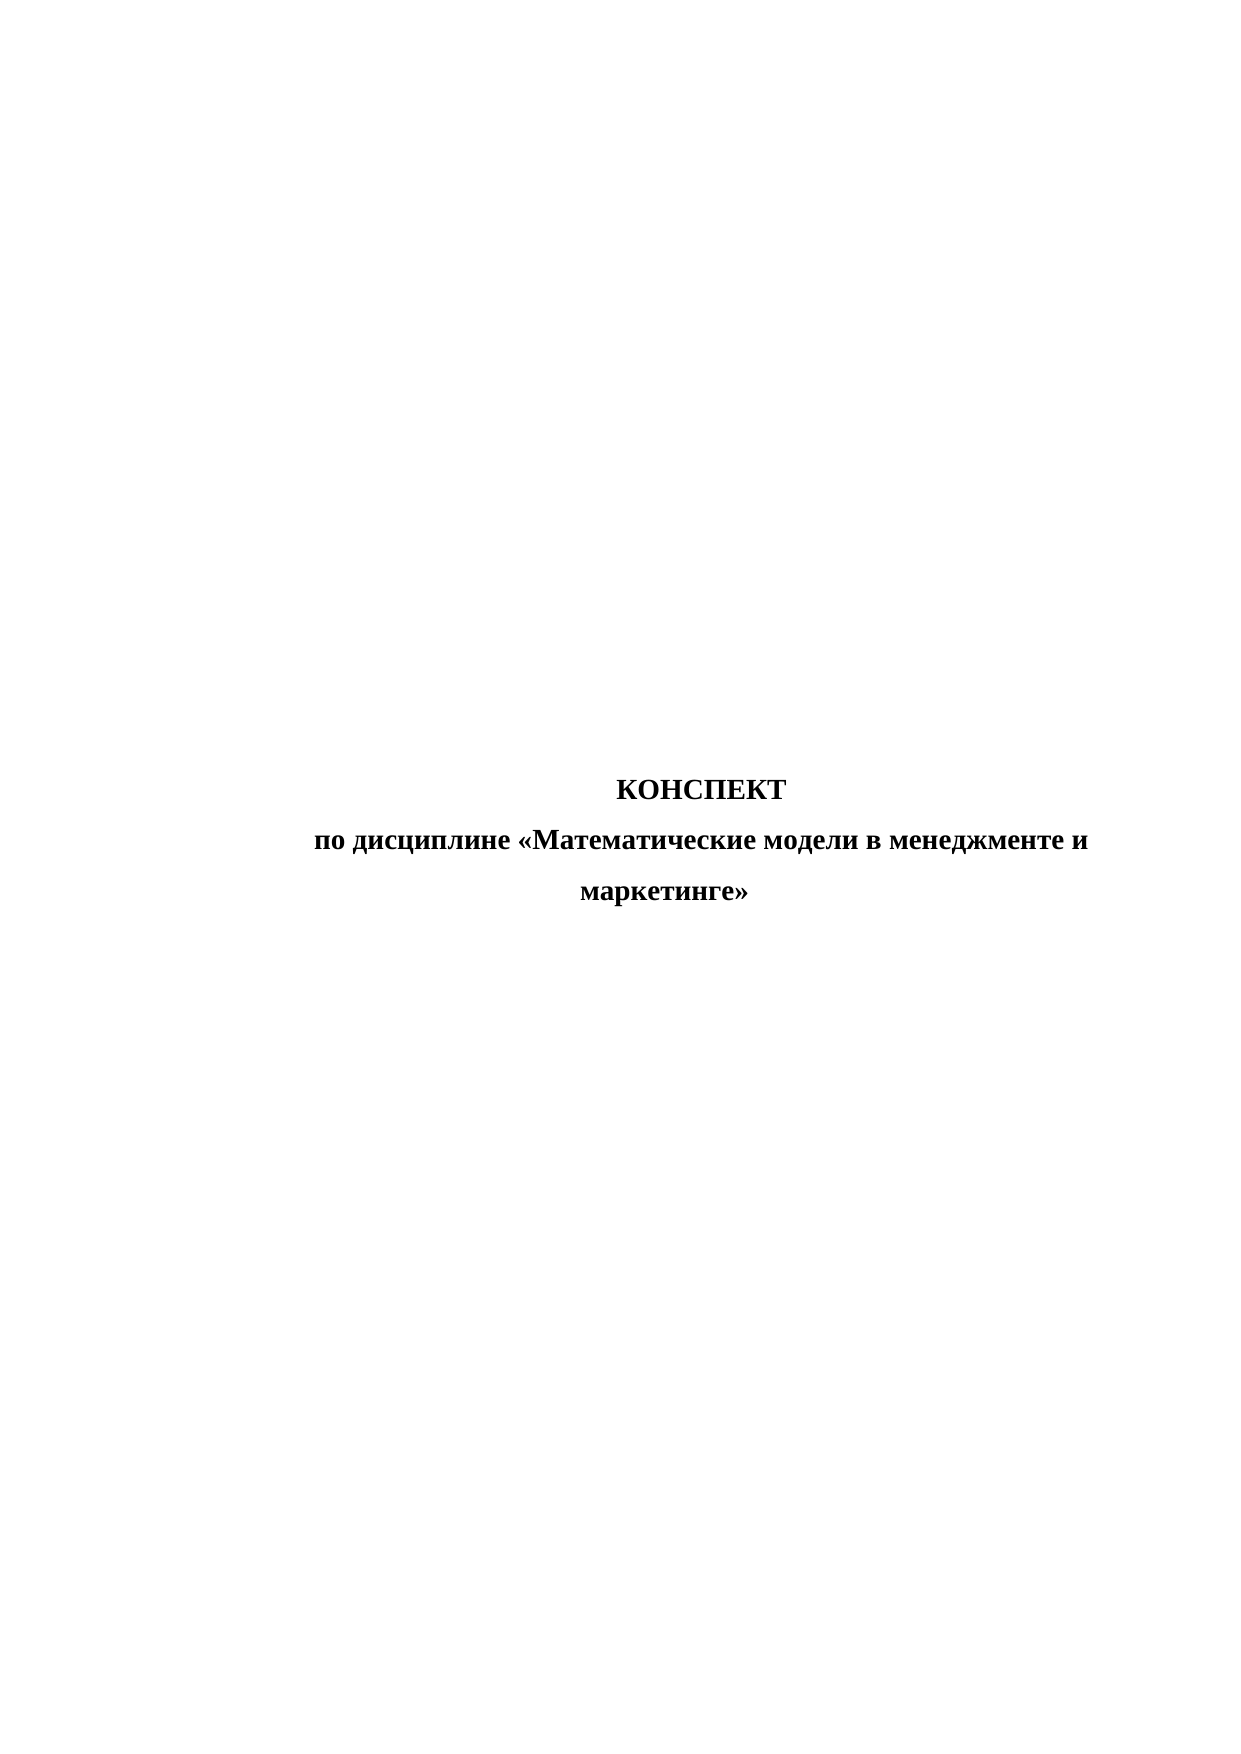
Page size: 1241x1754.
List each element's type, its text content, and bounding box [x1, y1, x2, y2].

subtitle по дисциплине «Математические модели в менеджменте и маркетинге» [177, 822, 1152, 906]
subtitle КОНСПЕКТ [177, 772, 1152, 806]
